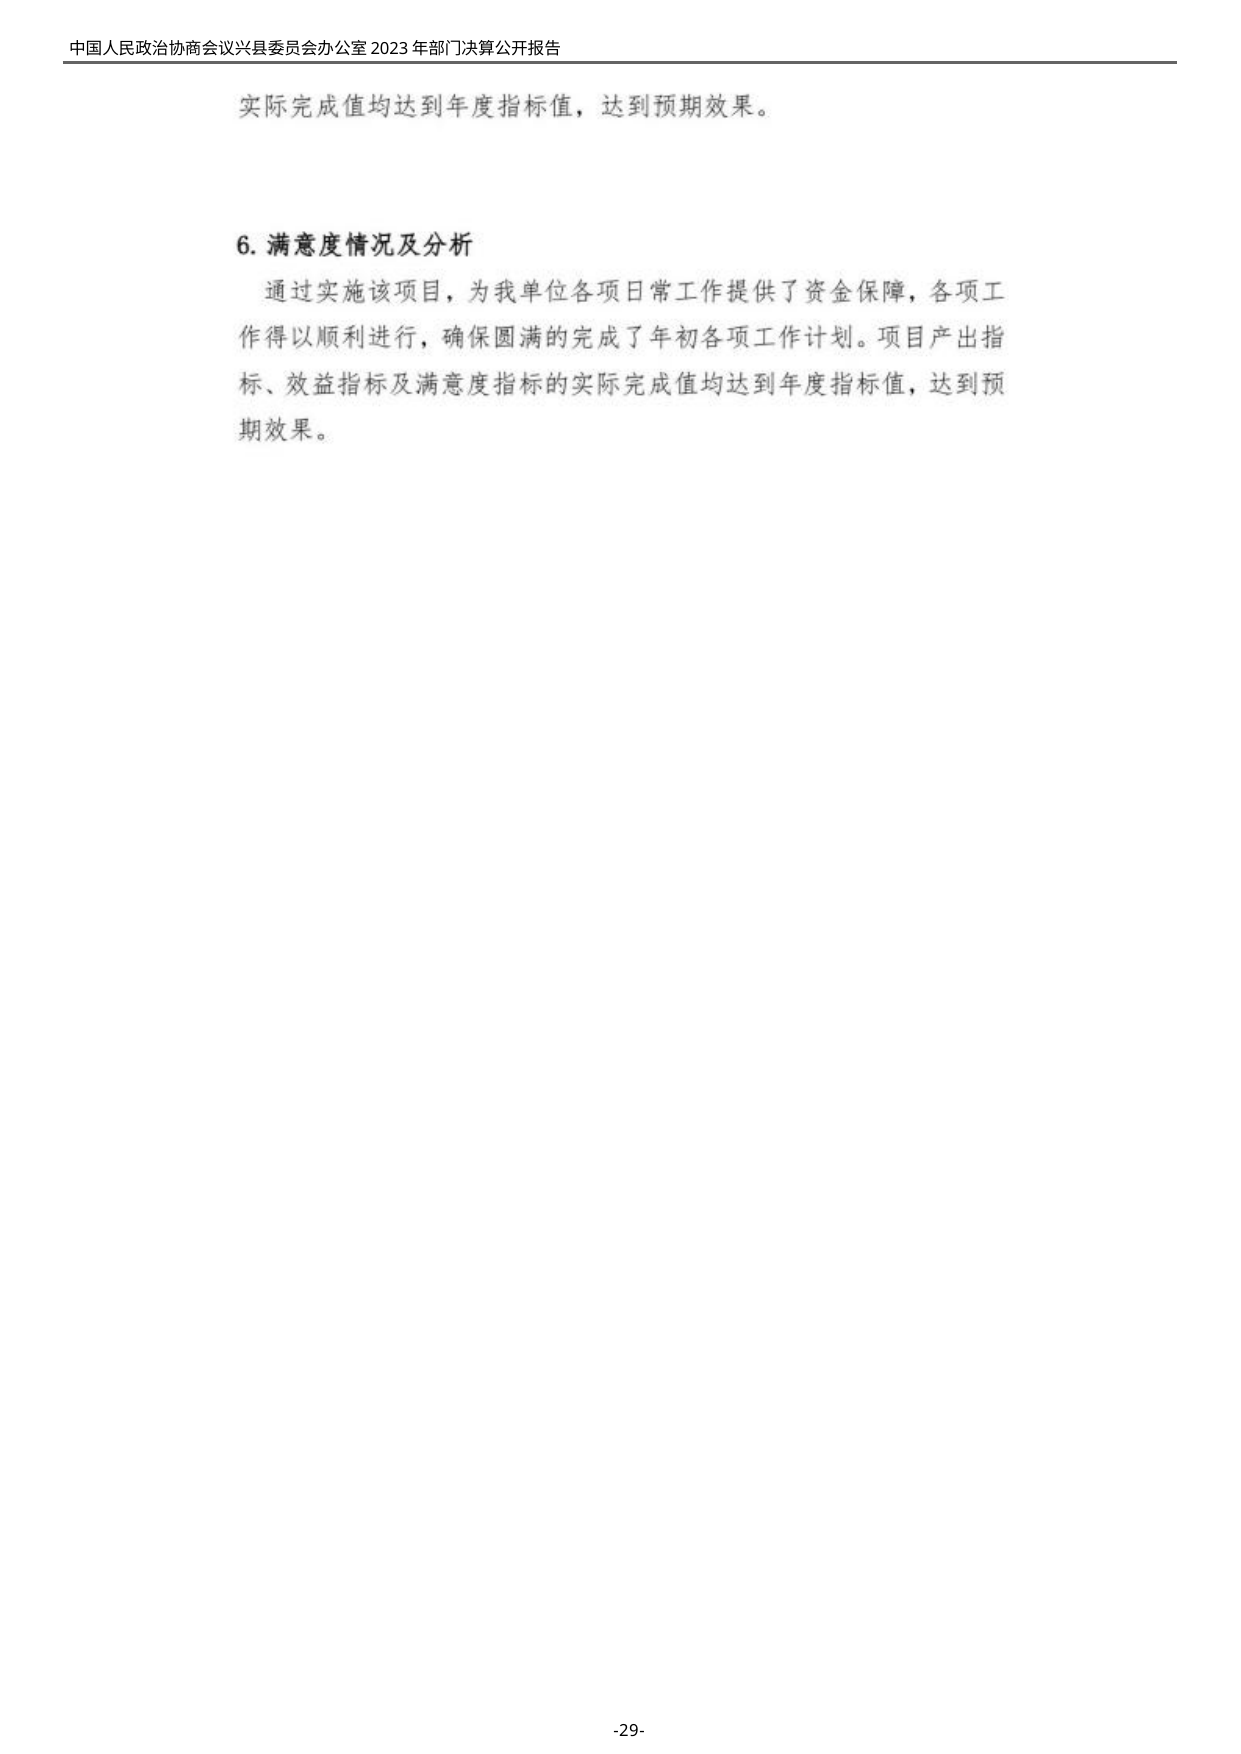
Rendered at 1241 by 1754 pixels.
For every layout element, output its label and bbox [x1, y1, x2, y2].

picture [121, 92, 1123, 1234]
